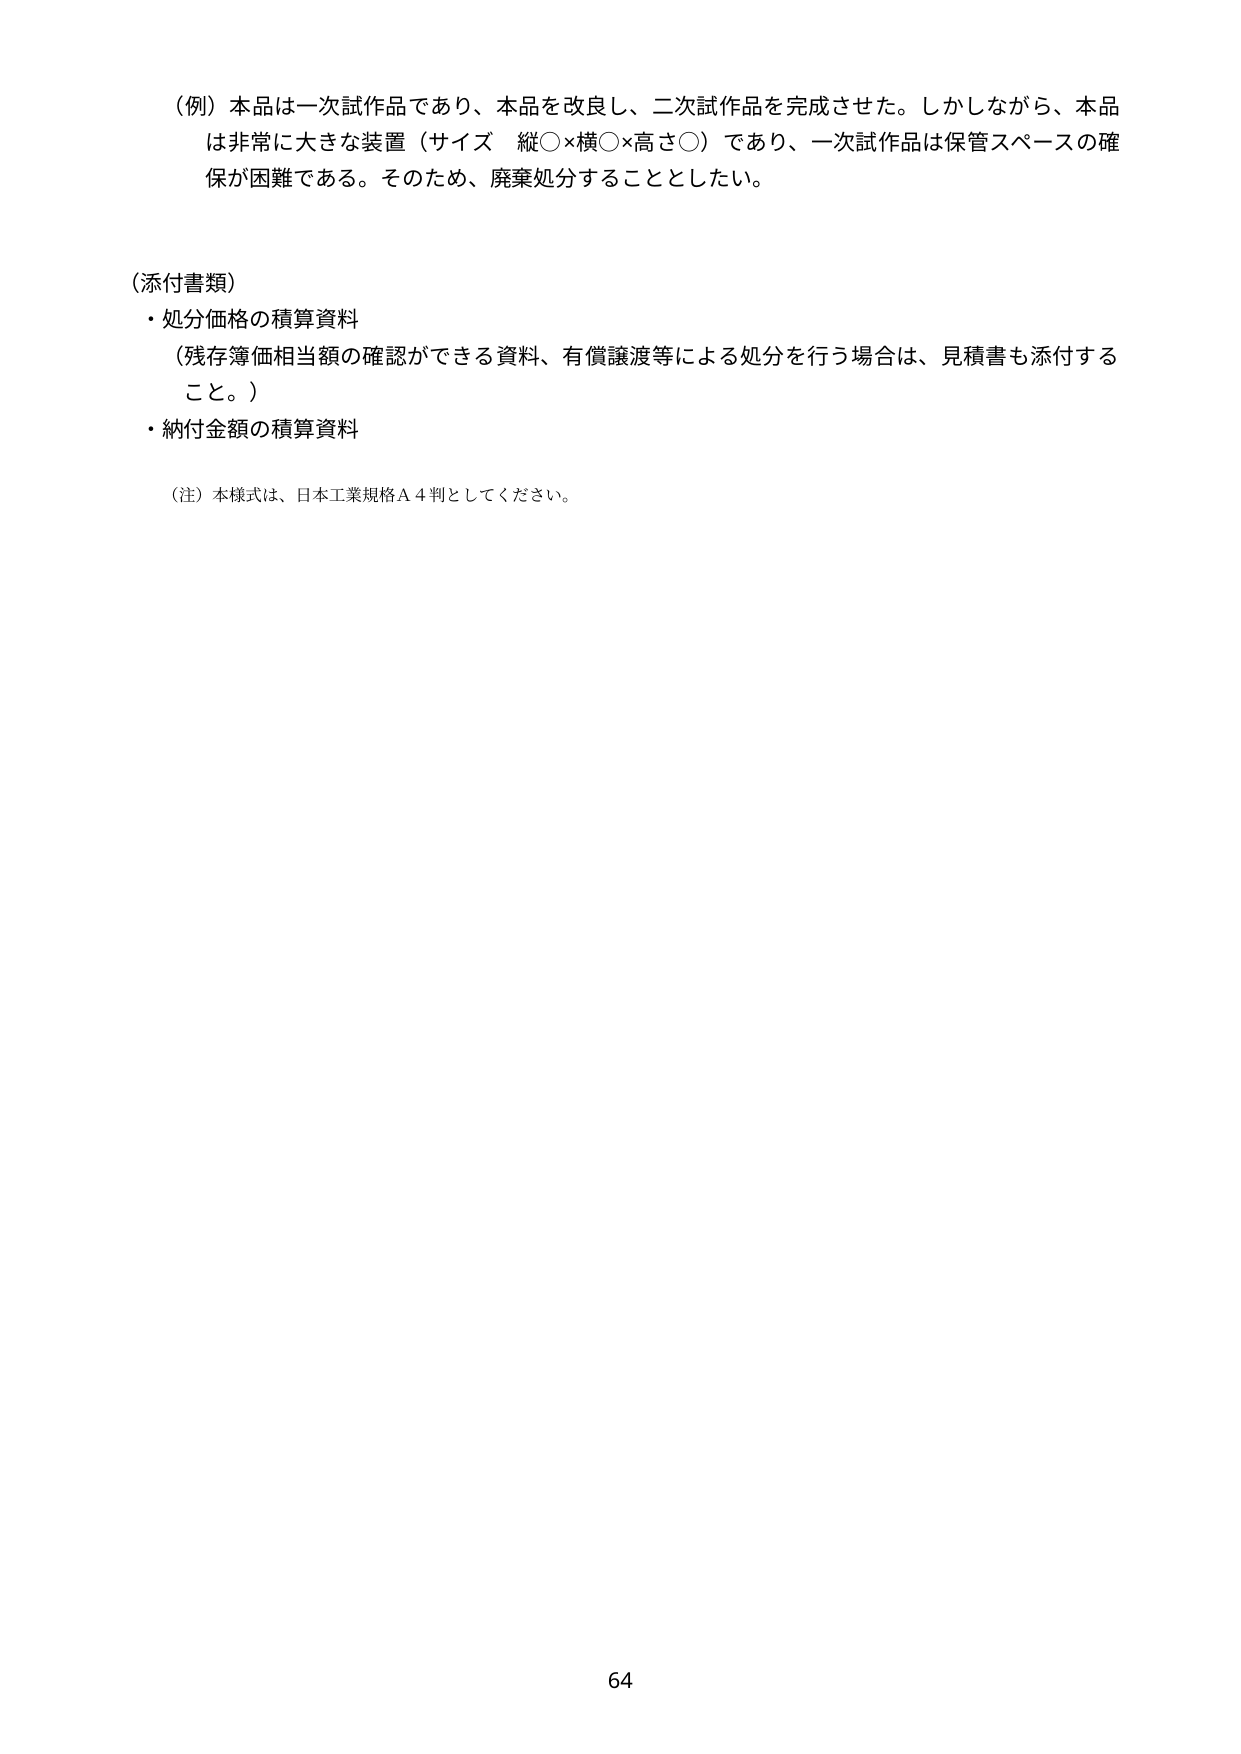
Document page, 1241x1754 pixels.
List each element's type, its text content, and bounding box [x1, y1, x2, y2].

text ・処分価格の積算資料 [118, 302, 1122, 334]
text （添付書類） [118, 266, 1122, 298]
text （注）本様式は、日本工業規格Ａ４判としてください。 [118, 482, 1122, 506]
text （例）本品は一次試作品であり、本品を改良し、二次試作品を完成させた。しかしながら、本品は非常に大きな装置（サイズ 縦○×横○×高さ○）であり、一次試作品は保管スペースの確保が困難である。そのため、廃棄処分することとしたい。 [118, 89, 1122, 193]
text （残存簿価相当額の確認ができる資料、有償譲渡等による処分を行う場合は、見積書も添付すること。） [162, 339, 1122, 407]
text ・納付金額の積算資料 [118, 412, 1122, 443]
